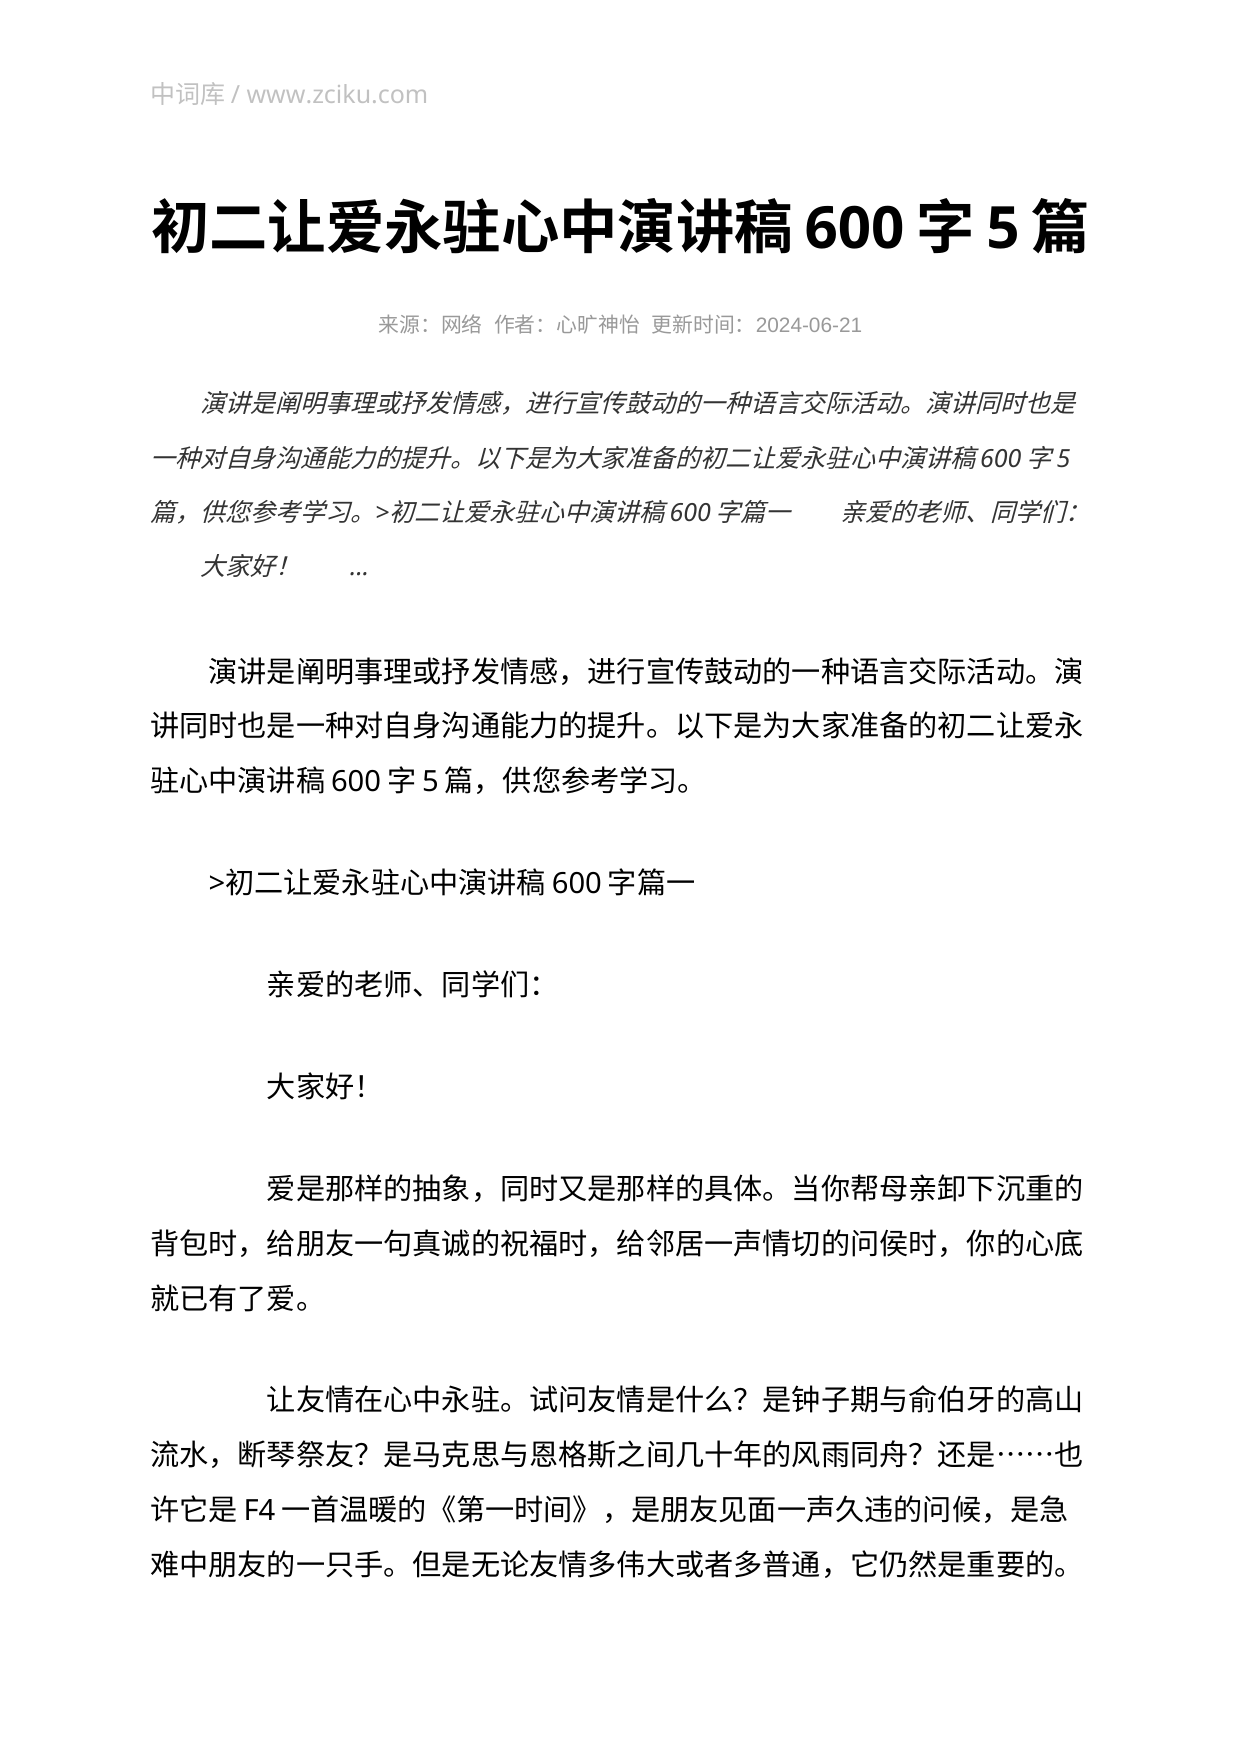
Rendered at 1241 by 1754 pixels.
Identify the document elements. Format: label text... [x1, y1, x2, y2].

text 亲爱的老师、同学们： [150, 962, 1090, 1004]
text 大家好！ [150, 1064, 1090, 1106]
text >初二让爱永驻心中演讲稿600字篇一 [150, 860, 1090, 902]
text 演讲是阐明事理或抒发情感，进行宣传鼓动的一种语言交际活动。演讲同时也是一种对自身沟通能力的提升。以下是为大家准备的初二让爱永驻心中演讲稿600字5篇，供您参考学习。 [150, 648, 1090, 800]
text 让友情在心中永驻。试问友情是什么？是钟子期与俞伯牙的高山流水，断琴祭友？是马克思与恩格斯之间几十年的风雨同舟？还是……也许它是F4一首温暖的《第一时间》，是朋友见面一声久违的问候，是急难中朋友的一只手。但是无论友情多伟大或者多普通，它仍然是重要的。 [150, 1377, 1090, 1584]
subtitle 初二让爱永驻心中演讲稿600字5篇 [150, 181, 1090, 266]
text 演讲是阐明事理或抒发情感，进行宣传鼓动的一种语言交际活动。演讲同时也是一种对自身沟通能力的提升。以下是为大家准备的初二让爱永驻心中演讲稿600字5篇，供您参考学习。>初二让爱永驻心中演讲稿600字篇一 亲爱的老师、同学们： 大家好！ ... [150, 384, 1090, 583]
text 来源：网络 作者：心旷神怡 更新时间：2024-06-21 [150, 313, 1090, 337]
text 爱是那样的抽象，同时又是那样的具体。当你帮母亲卸下沉重的背包时，给朋友一句真诚的祝福时，给邻居一声情切的问侯时，你的心底就已有了爱。 [150, 1165, 1090, 1317]
